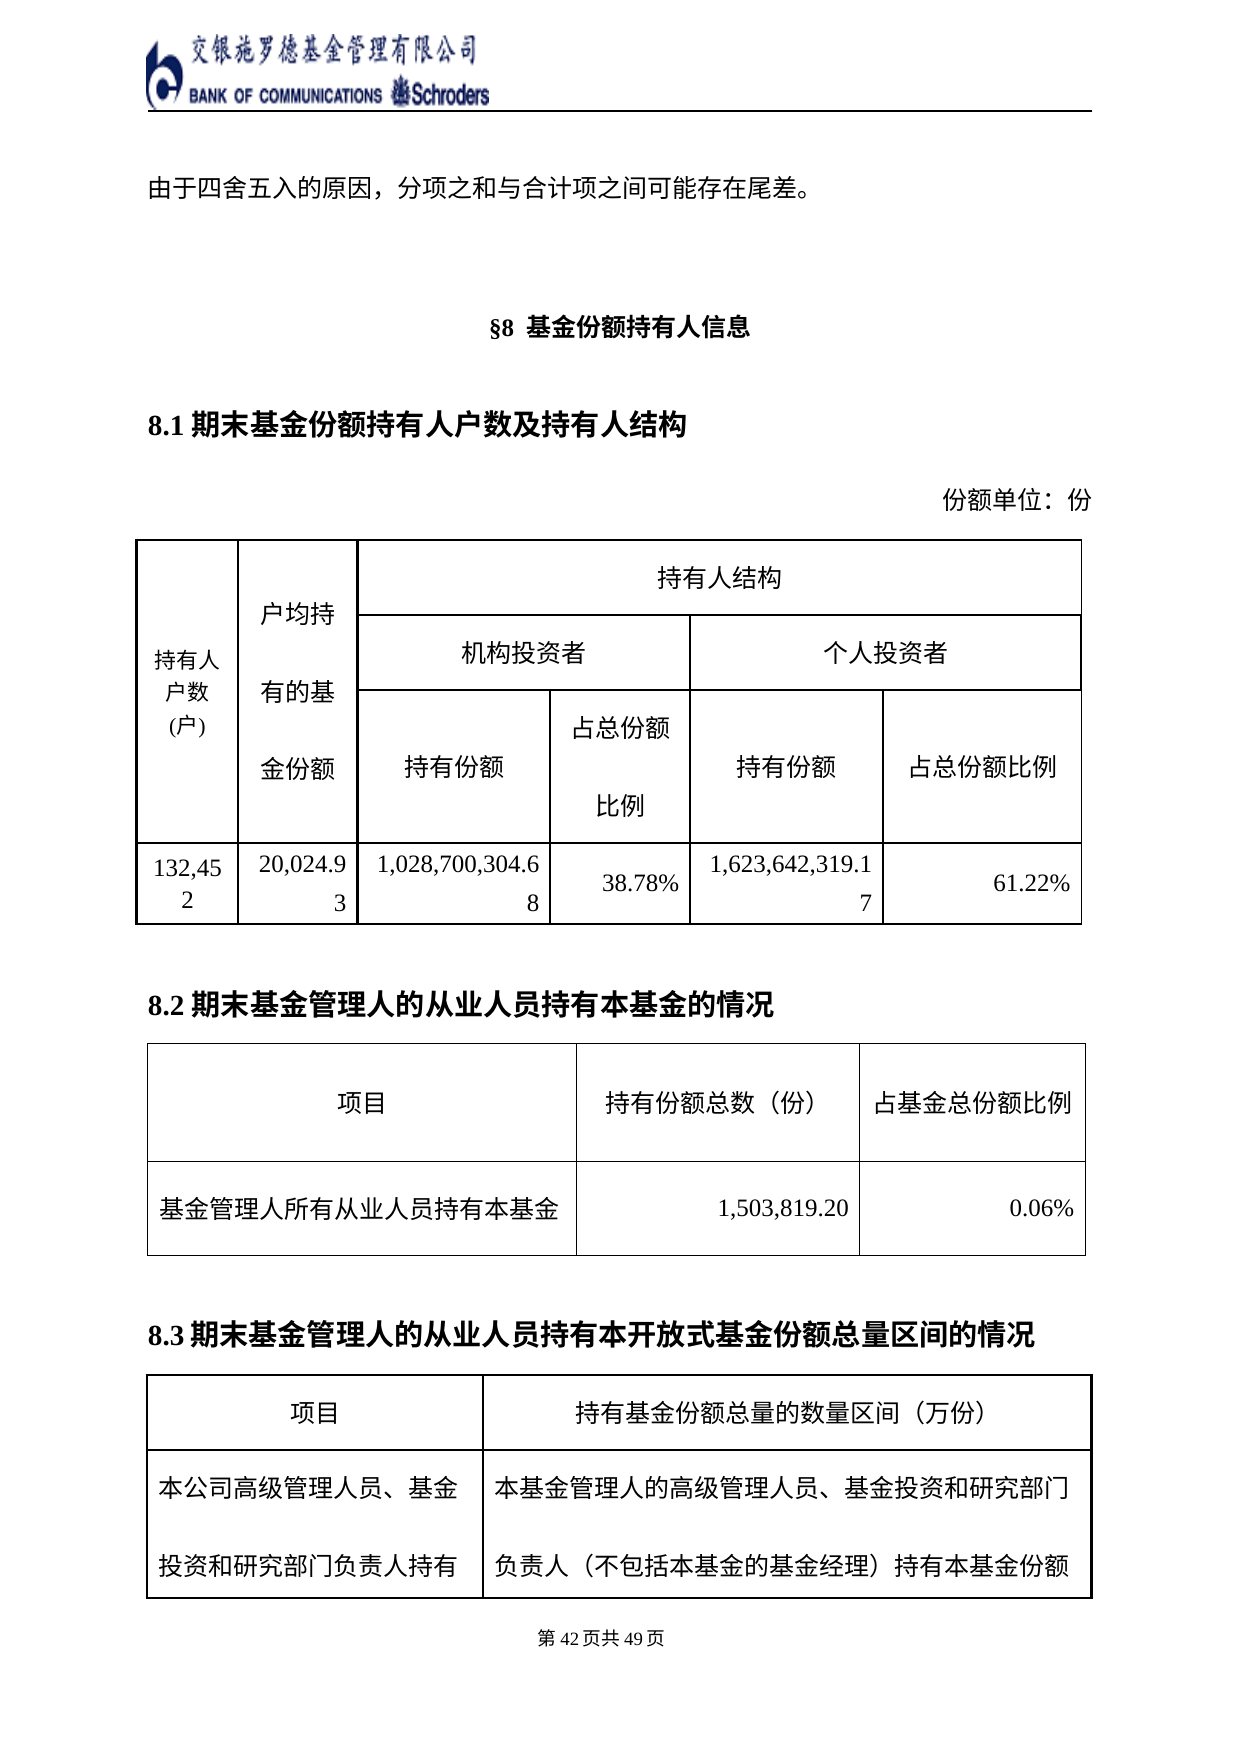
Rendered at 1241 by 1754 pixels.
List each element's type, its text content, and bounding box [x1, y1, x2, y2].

table_header 项目 [148, 1044, 576, 1161]
table_header 持有基金份额总量的数量区间（万份） [484, 1376, 1090, 1449]
table_header 持有人户数(户) [138, 541, 237, 842]
table_cell 持有份额 [691, 691, 882, 842]
picture [146, 34, 489, 110]
table_cell 38.78% [551, 844, 689, 923]
table_cell 61.22% [884, 844, 1081, 923]
table_cell 占总份额比例 [884, 691, 1081, 842]
table_header 占基金总份额比例 [860, 1044, 1085, 1161]
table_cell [484, 1451, 1090, 1597]
subtitle 8.2 期末基金管理人的从业人员持有本基金的情况 [148, 970, 1092, 1035]
table_cell 基金管理人所有从业人员持有本基金 [148, 1162, 576, 1255]
table_cell 1,503,819.20 [577, 1162, 859, 1255]
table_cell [148, 1451, 482, 1597]
subtitle §8 基金份额持有人信息 [148, 293, 1092, 358]
table_header 户均持有的基金份额 [239, 541, 356, 842]
table_cell 0.06% [860, 1162, 1085, 1255]
table_cell 1,623,642,319.17 [691, 844, 882, 923]
table_cell 机构投资者 [359, 616, 689, 689]
table_header 持有份额总数（份） [577, 1044, 859, 1161]
text 由于四舍五入的原因，分项之和与合计项之间可能存在尾差。 [148, 154, 1092, 219]
table_header 持有人结构 [359, 541, 1081, 614]
table_cell 132,452 [138, 844, 237, 923]
table_cell 占总份额比例 [551, 691, 689, 842]
subtitle 8.3期末基金管理人的从业人员持有本开放式基金份额总量区间的情况 [148, 1300, 1092, 1365]
table_cell 20,024.93 [239, 844, 356, 923]
table_cell 个人投资者 [691, 616, 1080, 689]
text 份额单位：份 [149, 466, 1092, 531]
table_cell 持有份额 [359, 691, 549, 842]
table_cell 1,028,700,304.68 [359, 844, 549, 923]
subtitle 8.1 期末基金份额持有人户数及持有人结构 [148, 390, 1092, 455]
table_header 项目 [148, 1376, 482, 1449]
